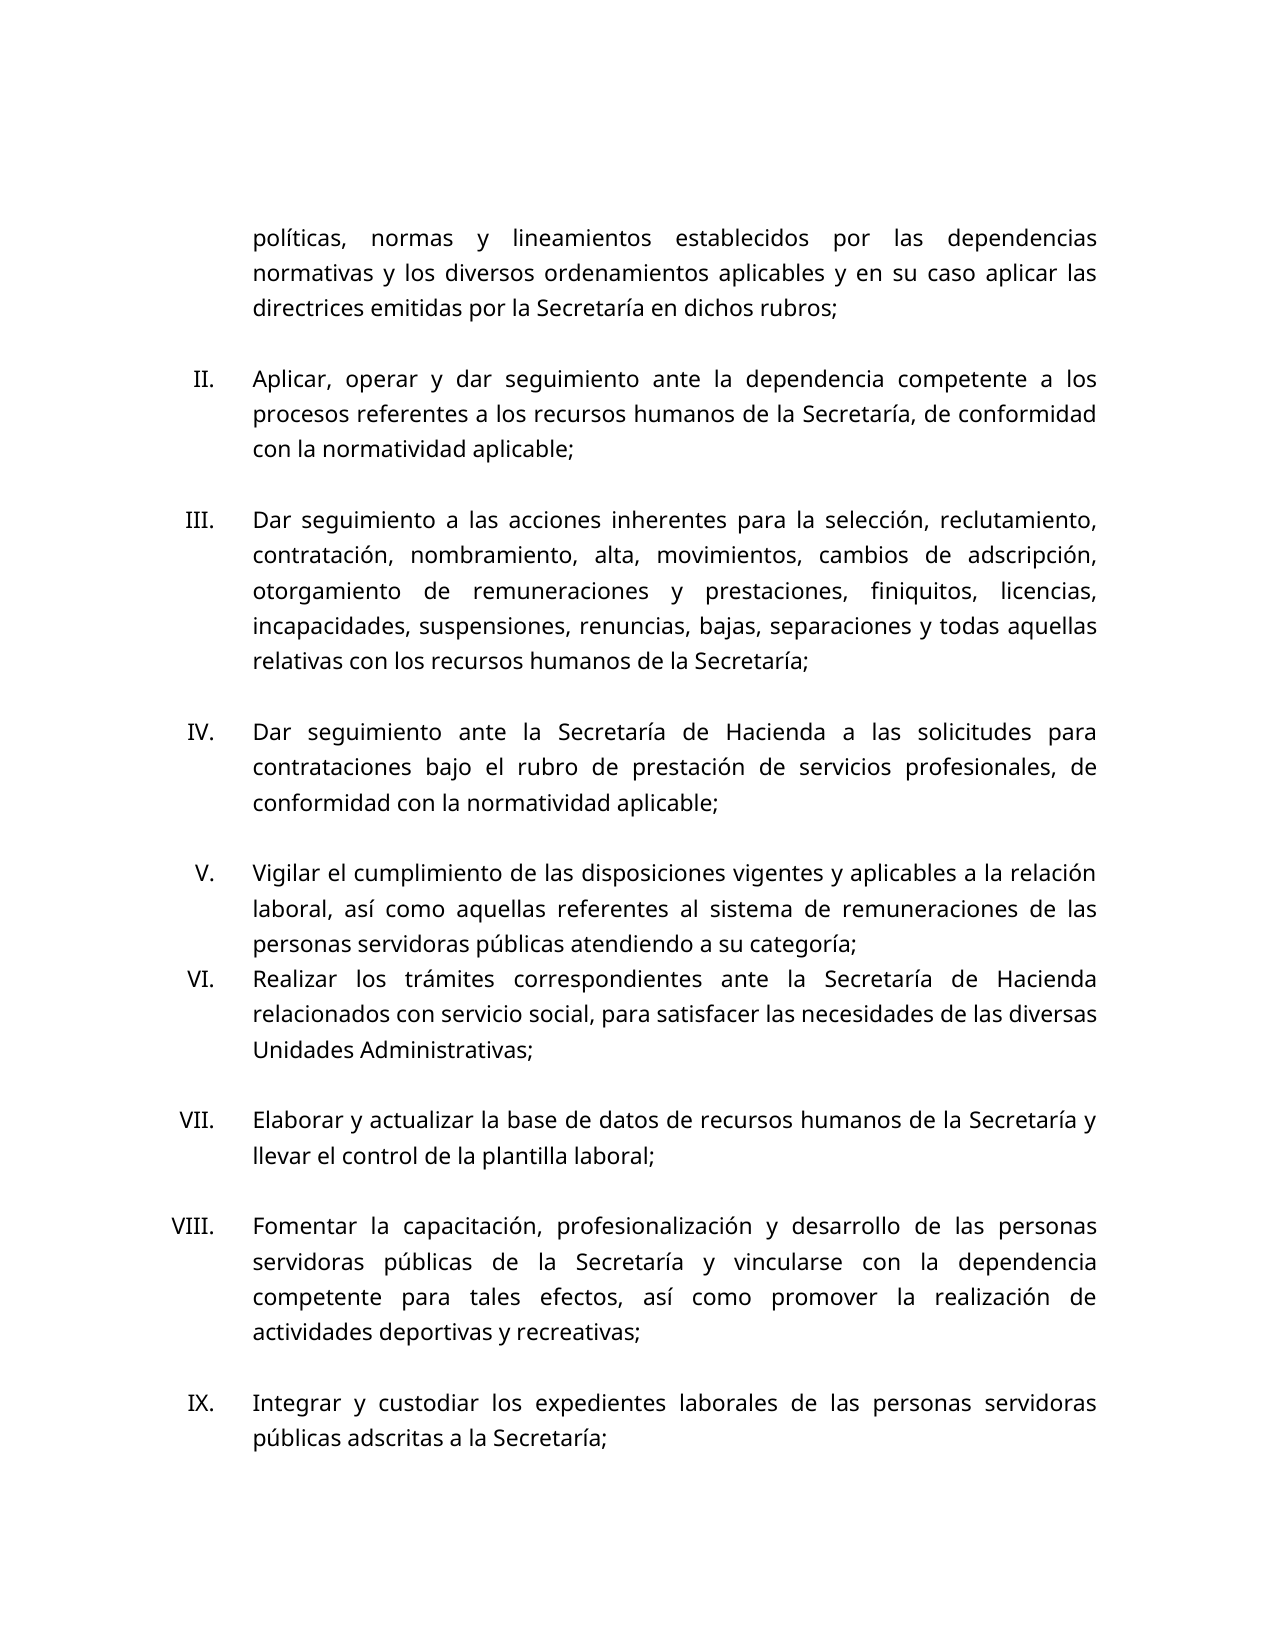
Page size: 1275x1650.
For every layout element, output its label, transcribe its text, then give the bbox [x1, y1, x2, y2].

list Vigilar el cumplimiento de las disposiciones vigentes y aplicables a la relación laboral, así como aquellas referentes al sistema de remuneraciones de las personas servidoras públicas atendiendo a su categoría; [215, 857, 1098, 959]
list Fomentar la capacitación, profesionalización y desarrollo de las personas servidoras públicas de la Secretaría y vincularse con la dependencia competente para tales efectos, así como promover la realización de actividades deportivas y recreativas; [215, 1210, 1098, 1347]
list Aplicar, operar y dar seguimiento ante la dependencia competente a los procesos referentes a los recursos humanos de la Secretaría, de conformidad con la normatividad aplicable; [215, 363, 1098, 465]
list Integrar y custodiar los expedientes laborales de las personas servidoras públicas adscritas a la Secretaría; [215, 1387, 1098, 1453]
list Dar seguimiento a las acciones inherentes para la selección, reclutamiento, contratación, nombramiento, alta, movimientos, cambios de adscripción, otorgamiento de remuneraciones y prestaciones, finiquitos, licencias, incapacidades, suspensiones, renuncias, bajas, separaciones y todas aquellas relativas con los recursos humanos de la Secretaría; [215, 504, 1098, 677]
list Elaborar y actualizar la base de datos de recursos humanos de la Secretaría y llevar el control de la plantilla laboral; [215, 1104, 1098, 1171]
list Realizar los trámites correspondientes ante la Secretaría de Hacienda relacionados con servicio social, para satisfacer las necesidades de las diversas Unidades Administrativas; [215, 963, 1098, 1065]
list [215, 222, 1098, 323]
list Dar seguimiento ante la Secretaría de Hacienda a las solicitudes para contrataciones bajo el rubro de prestación de servicios profesionales, de conformidad con la normatividad aplicable; [215, 716, 1098, 818]
